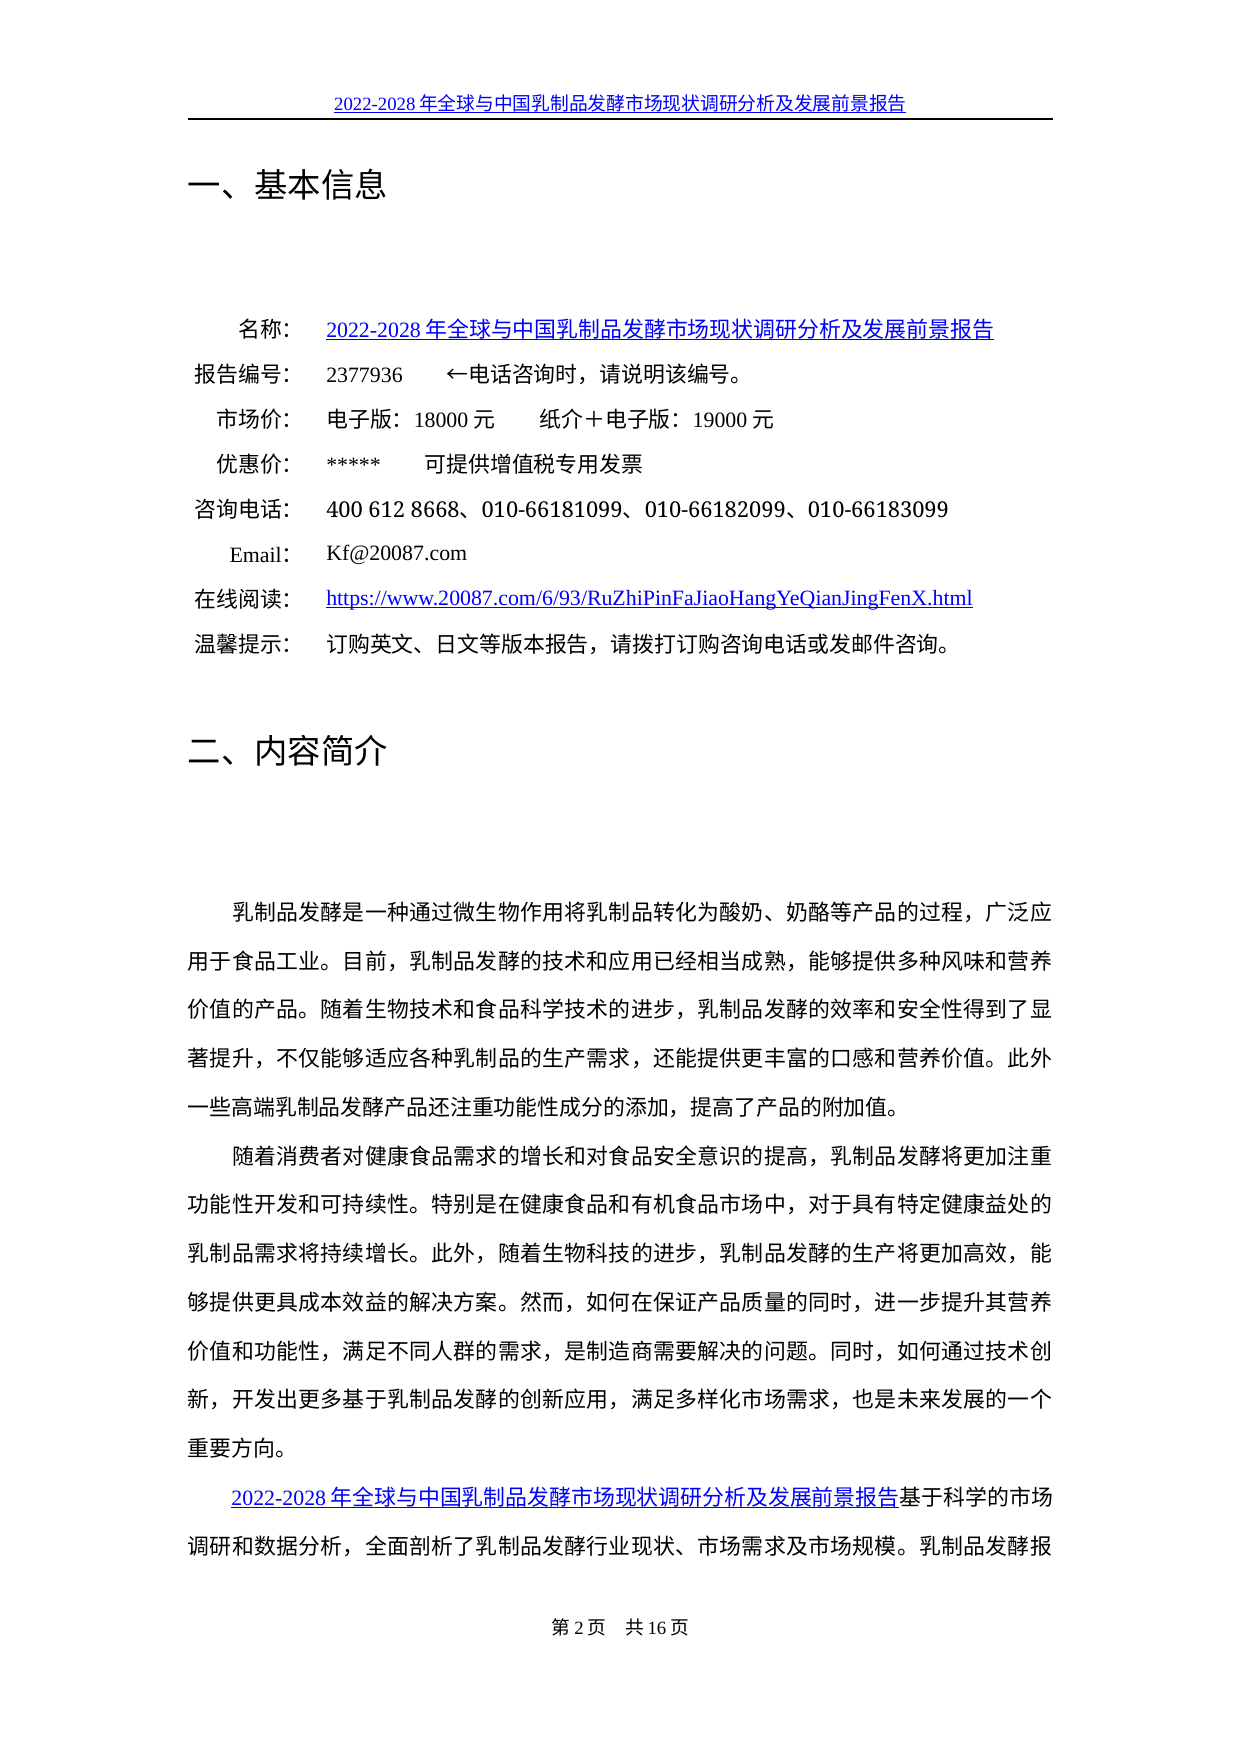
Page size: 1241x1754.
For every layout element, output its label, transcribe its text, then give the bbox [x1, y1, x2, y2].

table_cell 订购英文、日文等版本报告，请拨打订购咨询电话或发邮件咨询。 [315, 627, 1073, 672]
table_cell 2377936 ←电话咨询时，请说明该编号。 [315, 357, 1073, 402]
table_cell 温馨提示： [167, 627, 315, 672]
table_header 2022-2028年全球与中国乳制品发酵市场现状调研分析及发展前景报告 [315, 312, 1073, 357]
table_cell ***** 可提供增值税专用发票 [315, 447, 1073, 492]
table_cell Kf@20087.com [315, 537, 1073, 582]
table_cell 电子版：18000 元 纸介＋电子版：19000 元 [315, 402, 1073, 447]
table_cell 400 612 8668、010-66181099、010-66182099、010-66183099 [315, 492, 1073, 537]
table_cell [315, 582, 1073, 627]
table_header 名称： [167, 312, 315, 357]
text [187, 894, 1053, 1561]
table_cell Email： [167, 537, 315, 582]
title 一、基本信息 [187, 150, 1053, 215]
title 二、内容简介 [187, 717, 1053, 782]
table_cell 市场价： [167, 402, 315, 447]
table_cell 在线阅读： [167, 582, 315, 627]
table_cell 优惠价： [167, 447, 315, 492]
table_cell 咨询电话： [167, 492, 315, 537]
table_cell 报告编号： [167, 357, 315, 402]
